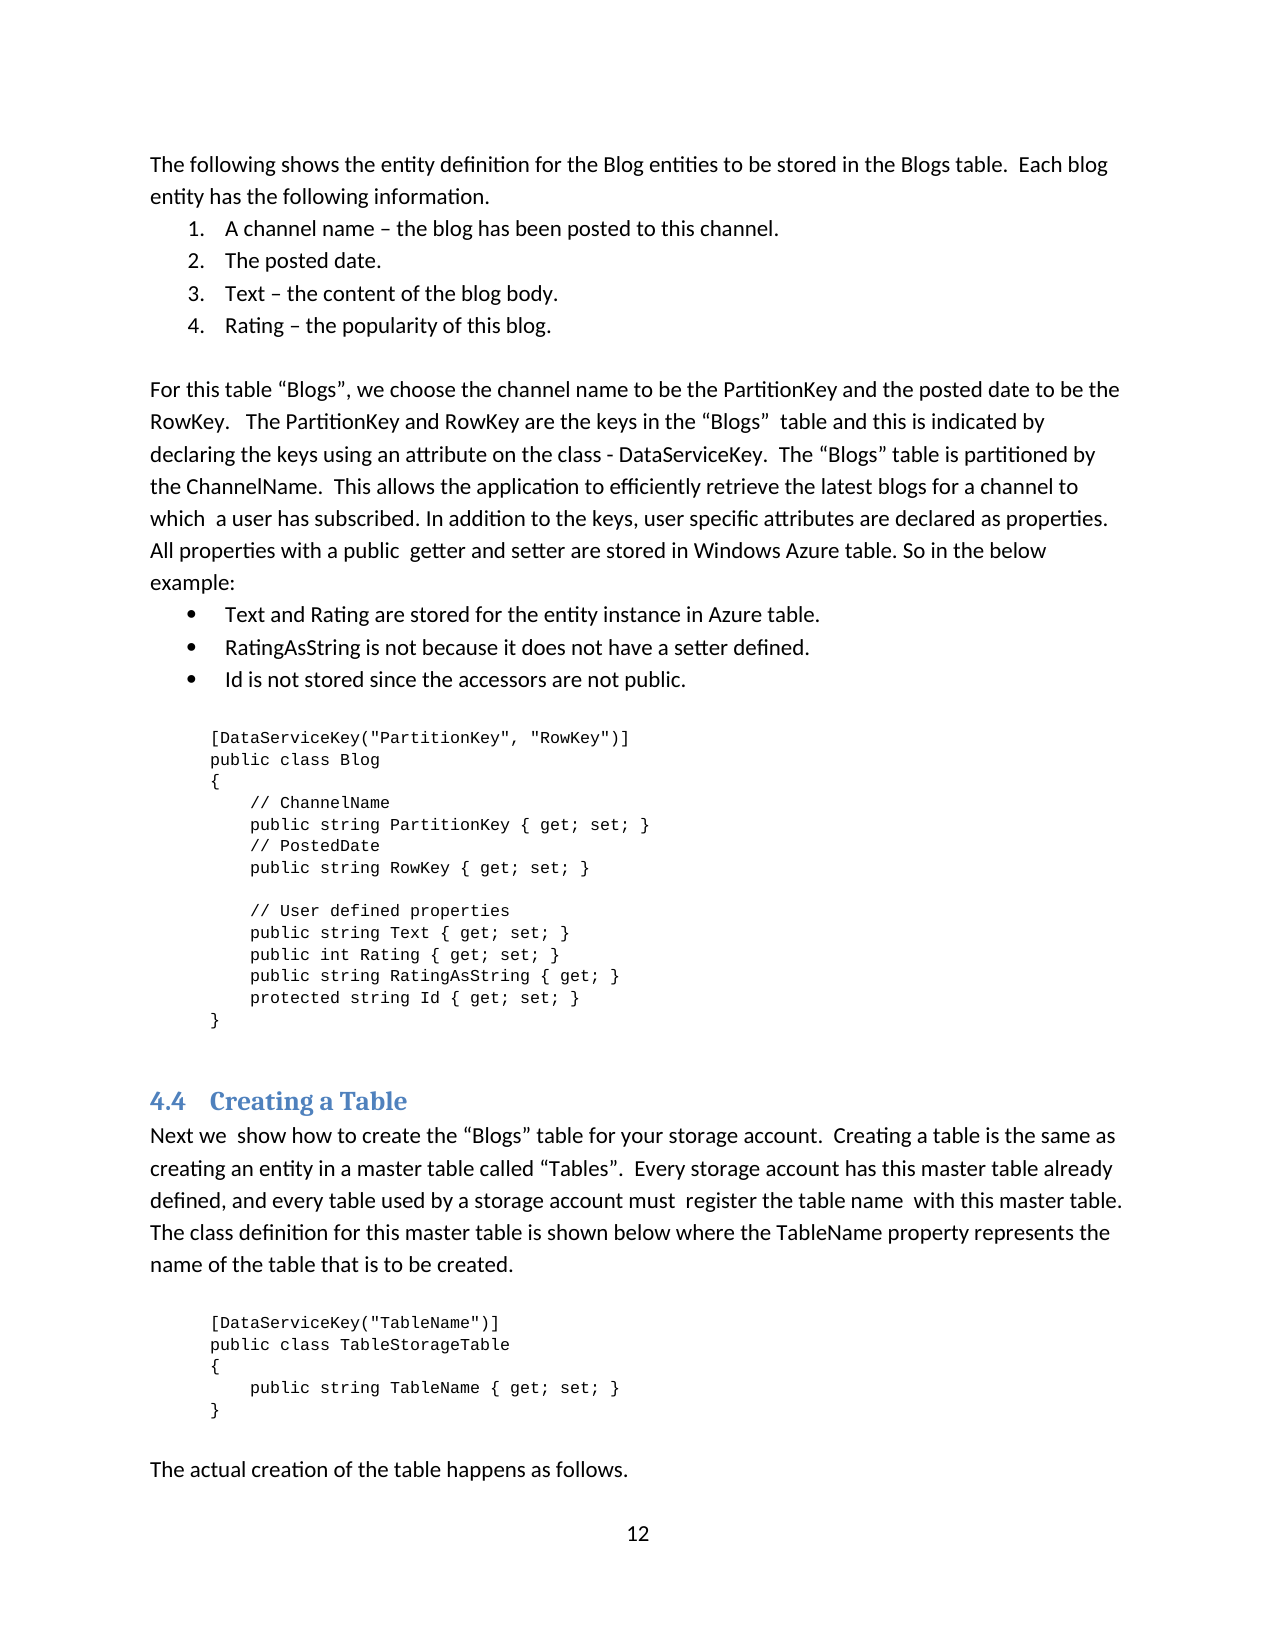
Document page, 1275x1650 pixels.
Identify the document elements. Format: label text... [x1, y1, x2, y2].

list Rating – the popularity of this blog. [187, 311, 1125, 339]
text public string Text { get; set; } [210, 924, 1125, 943]
text protected string Id { get; set; } [210, 989, 1125, 1008]
list Text – the content of the blog body. [187, 279, 1125, 307]
text [DataServiceKey("TableName")] [210, 1314, 1125, 1333]
list Id is not stored since the accessors are not public. [187, 665, 1125, 693]
text public string PartitionKey { get; set; } [210, 816, 1125, 835]
text public string RowKey { get; set; } [210, 859, 1125, 878]
text The actual creation of the table happens as follows. [150, 1455, 1125, 1483]
text // User defined properties [210, 903, 1125, 922]
text } [210, 1011, 1125, 1030]
list RatingAsString is not because it does not have a setter defined. [187, 633, 1125, 661]
text public class Blog [210, 751, 1125, 770]
subtitle Creating a Table [150, 1086, 1125, 1117]
text } [210, 1401, 1125, 1420]
text For this table “Blogs”, we choose the channel name to be the PartitionKey and the posted date to be the RowKey. The PartitionKey and RowKey are the keys in the “Blogs” table and this is indicated by declaring the keys using an attribute on the class - DataServiceKey. The “Blogs” table is partitioned by the ChannelName. This allows the application to efficiently retrieve the latest blogs for a channel to which a user has subscribed. In addition to the keys, user specific attributes are declared as properties. All properties with a public getter and setter are stored in Windows Azure table. So in the below example: [150, 375, 1125, 596]
list Text and Rating are stored for the entity instance in Azure table. [187, 601, 1125, 629]
text // PostedDate [210, 838, 1125, 857]
text public string TableName { get; set; } [210, 1379, 1125, 1398]
text public string RatingAsString { get; } [210, 968, 1125, 987]
text { [210, 1358, 1125, 1377]
text { [210, 773, 1125, 792]
text The following shows the entity definition for the Blog entities to be stored in the Blogs table. Each blog entity has the following information. [150, 150, 1125, 210]
list A channel name – the blog has been posted to this channel. [187, 214, 1125, 242]
text // ChannelName [210, 794, 1125, 813]
text public int Rating { get; set; } [210, 946, 1125, 965]
list The posted date. [187, 247, 1125, 274]
text public class TableStorageTable [210, 1336, 1125, 1355]
text Next we show how to create the “Blogs” table for your storage account. Creating a table is the same as creating an entity in a master table called “Tables”. Every storage account has this master table already defined, and every table used by a storage account must register the table name with this master table. The class definition for this master table is shown below where the TableName property represents the name of the table that is to be created. [150, 1121, 1125, 1278]
text [DataServiceKey("PartitionKey", "RowKey")] [210, 729, 1125, 748]
